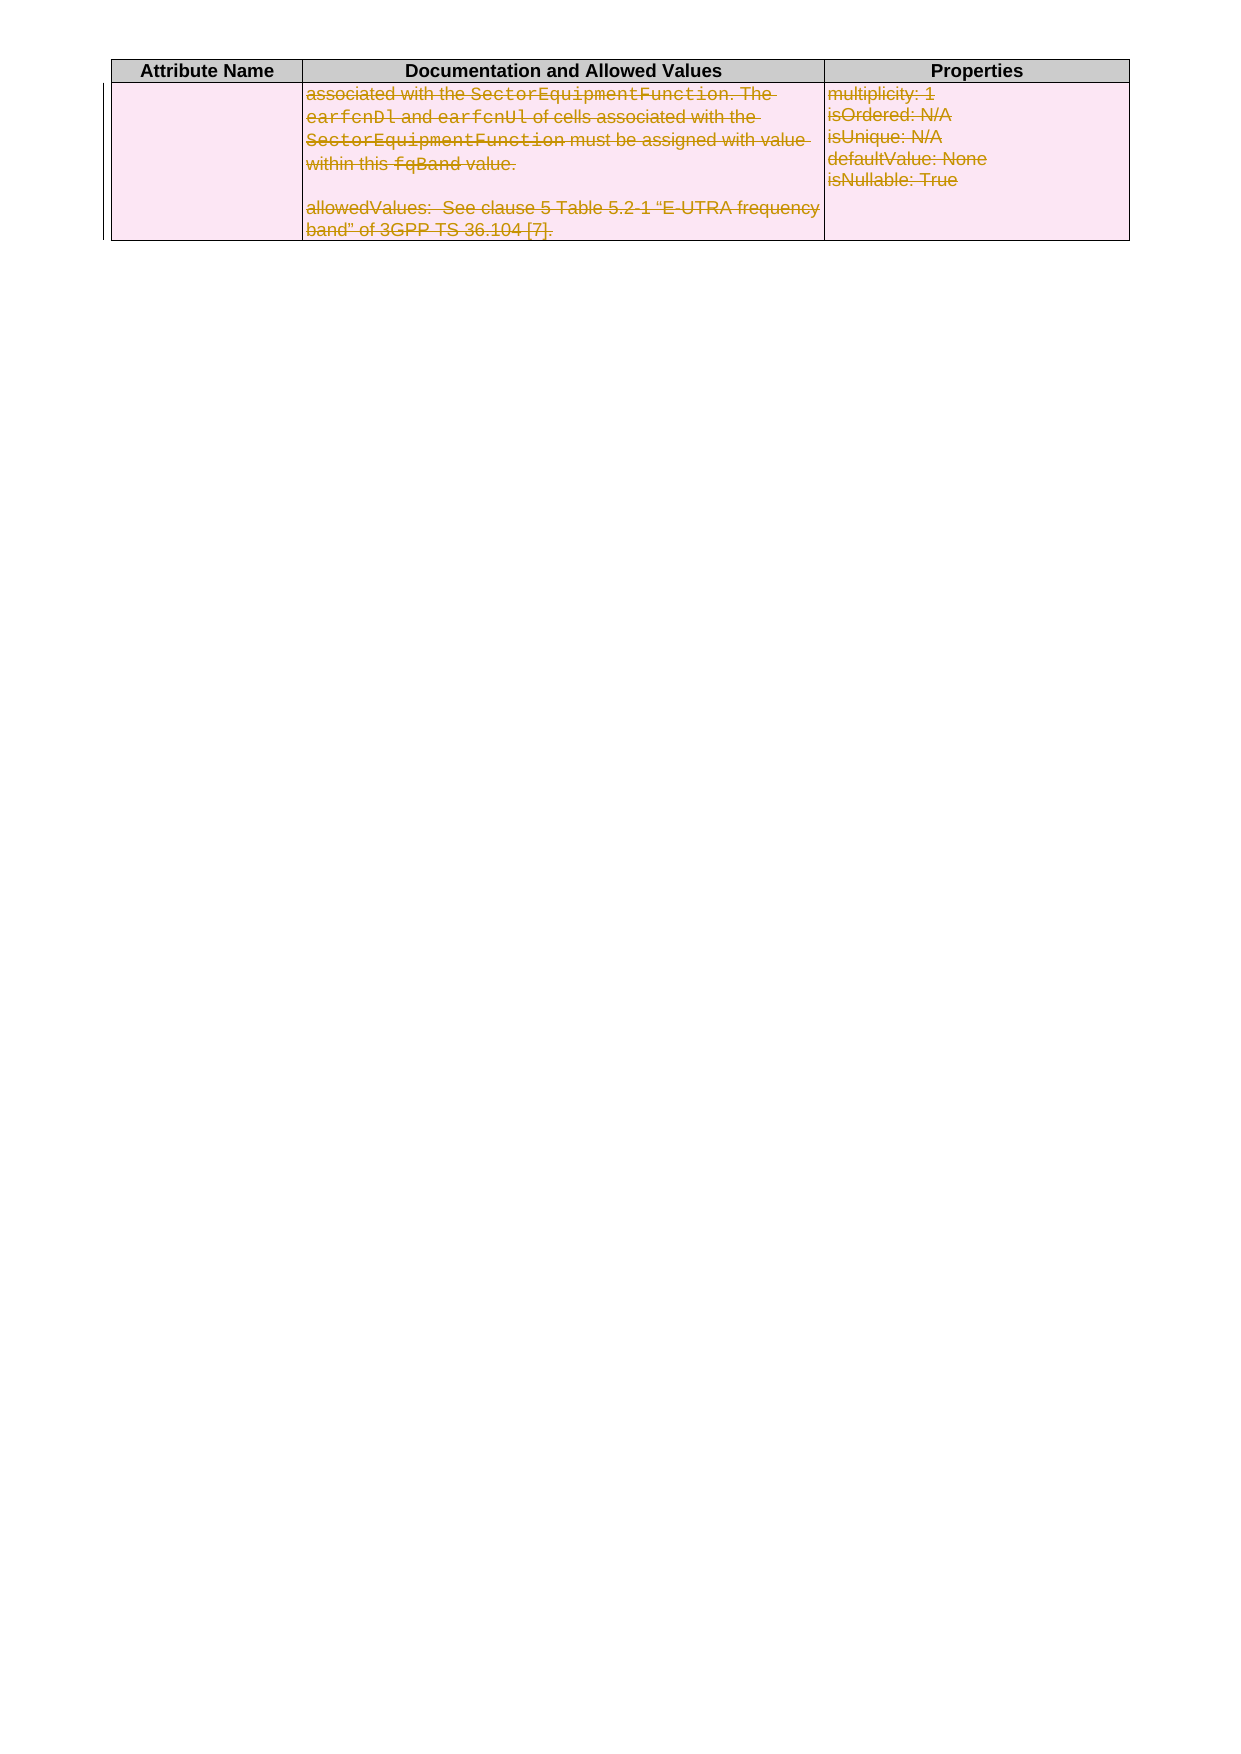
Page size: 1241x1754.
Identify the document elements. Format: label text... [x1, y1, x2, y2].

table_header Documentation and Allowed Values [303, 60, 824, 82]
table_header Properties [825, 60, 1129, 82]
table_header Attribute Name [112, 60, 302, 82]
